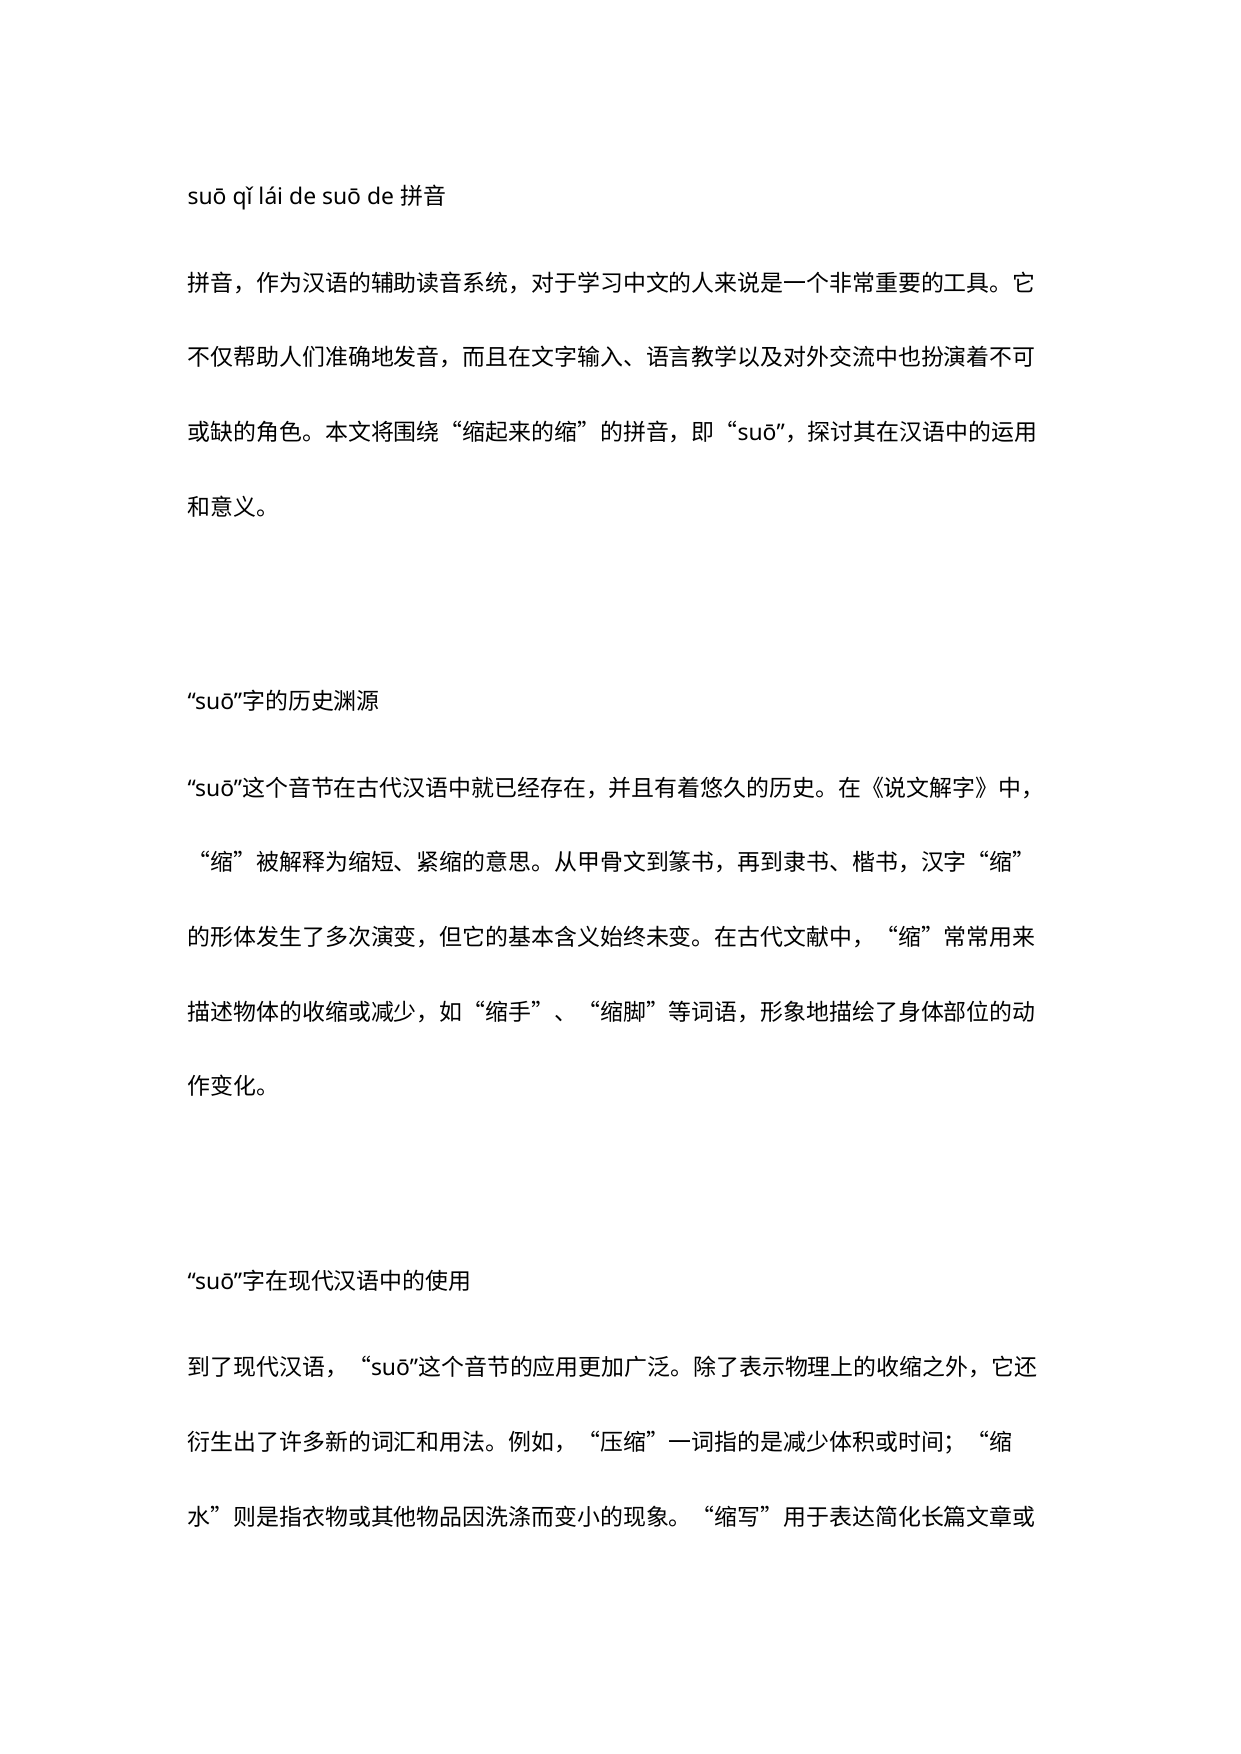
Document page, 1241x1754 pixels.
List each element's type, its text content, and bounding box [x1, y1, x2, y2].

text “suō”字的历史渊源 [187, 667, 1053, 732]
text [187, 1333, 1053, 1548]
text suō qǐ lái de suō de 拼音 [187, 162, 1053, 227]
text 拼音，作为汉语的辅助读音系统，对于学习中文的人来说是一个非常重要的工具。它不仅帮助人们准确地发音，而且在文字输入、语言教学以及对外交流中也扮演着不可或缺的角色。本文将围绕“缩起来的缩”的拼音，即“suō”，探讨其在汉语中的运用和意义。 [187, 249, 1053, 538]
text “suō”这个音节在古代汉语中就已经存在，并且有着悠久的历史。在《说文解字》中，“缩”被解释为缩短、紧缩的意思。从甲骨文到篆书，再到隶书、楷书，汉字“缩”的形体发生了多次演变，但它的基本含义始终未变。在古代文献中，“缩”常常用来描述物体的收缩或减少，如“缩手”、“缩脚”等词语，形象地描绘了身体部位的动作变化。 [187, 754, 1053, 1117]
text “suō”字在现代汉语中的使用 [187, 1247, 1053, 1312]
